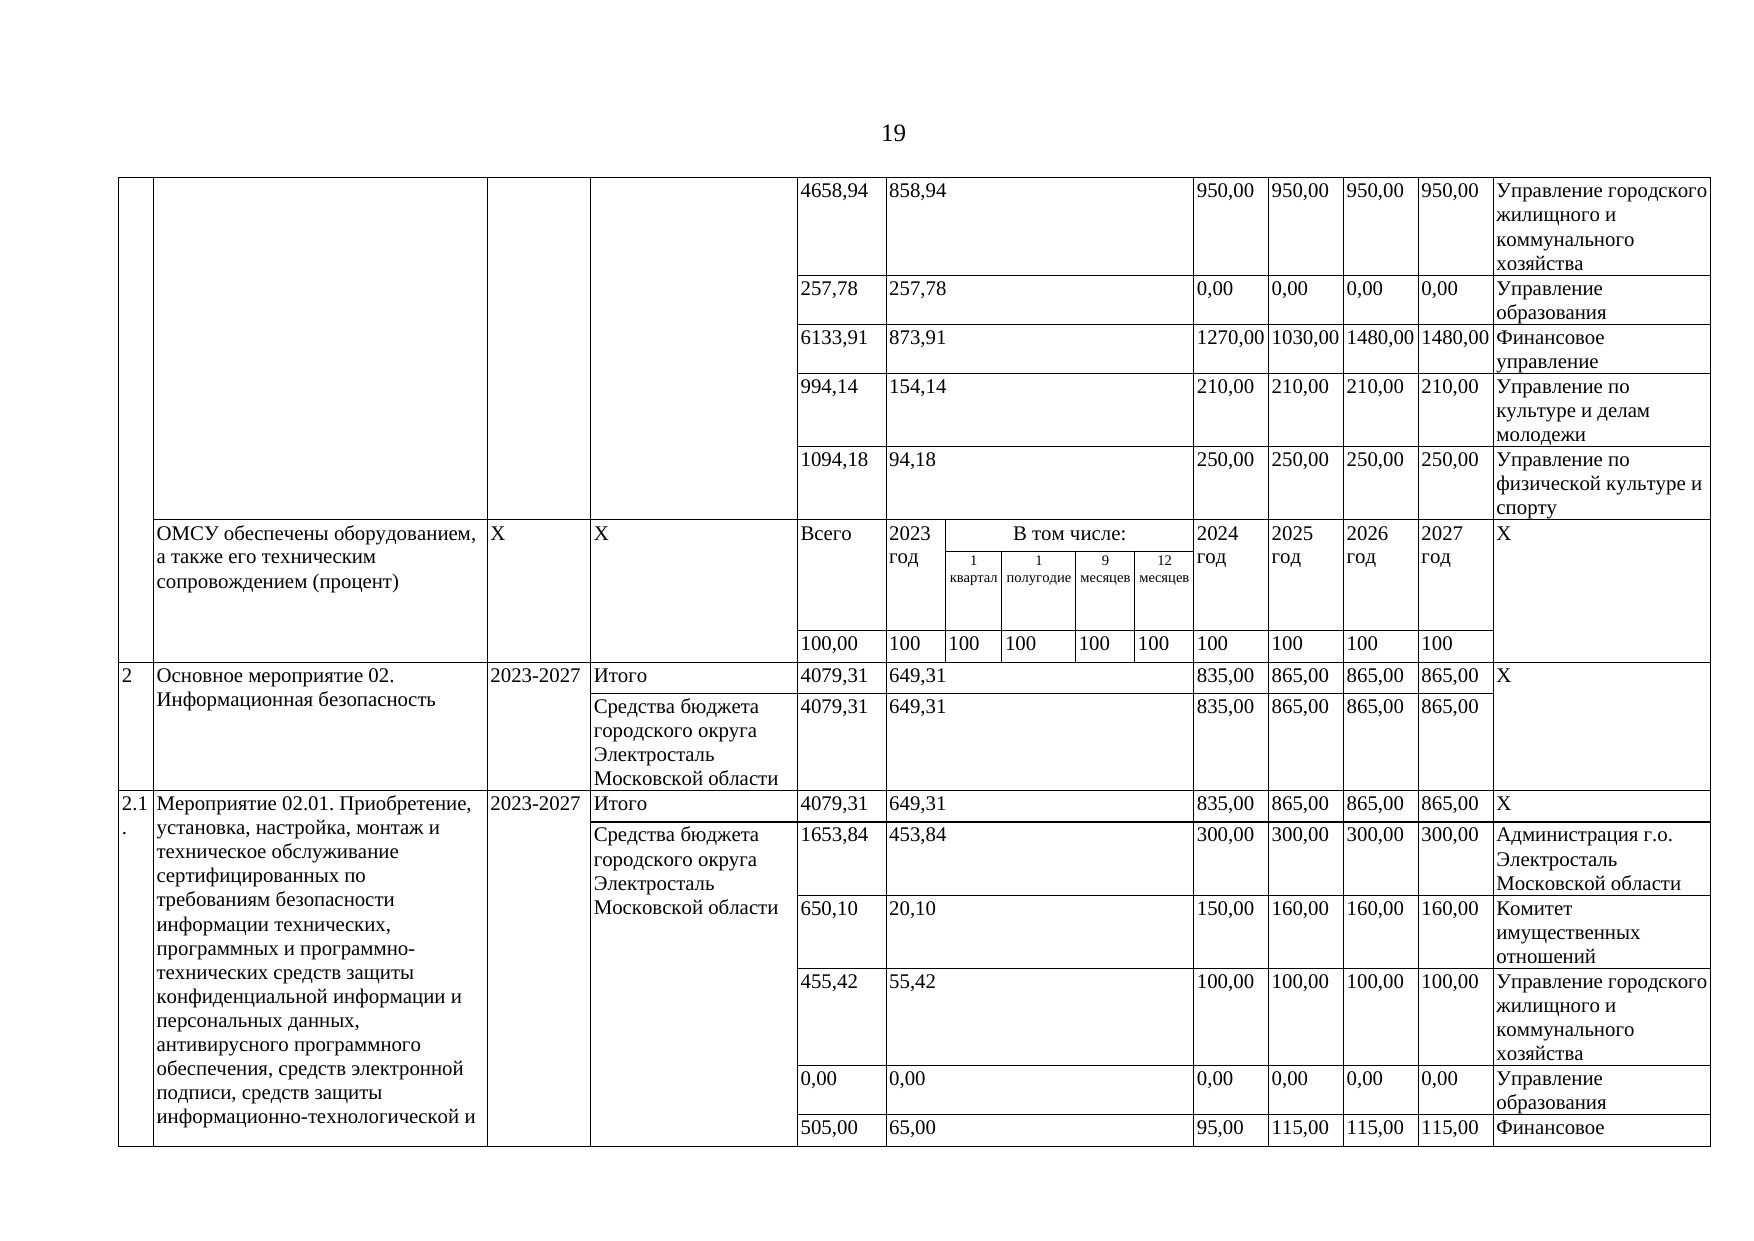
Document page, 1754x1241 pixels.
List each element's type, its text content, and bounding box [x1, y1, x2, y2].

table_cell 154,14 [887, 374, 1193, 446]
table_cell 160,00 [1269, 896, 1343, 968]
table_cell 950,00 [1269, 178, 1343, 274]
table_cell 865,00 [1269, 694, 1343, 790]
table_cell 865,00 [1344, 694, 1418, 790]
table_cell 300,00 [1419, 823, 1493, 894]
table_cell 2023 год [887, 520, 945, 630]
table_cell 865,00 [1269, 791, 1343, 821]
table_cell 210,00 [1269, 374, 1343, 446]
table_cell 12 месяцев [1135, 552, 1193, 630]
table_cell Итого [591, 663, 797, 693]
table_cell 100 [1344, 631, 1418, 662]
table_cell 1030,00 [1269, 325, 1343, 373]
table_cell 250,00 [1344, 447, 1418, 519]
table_cell 0,00 [1419, 1066, 1493, 1114]
table_cell Управление образования [1494, 276, 1710, 324]
table_cell 0,00 [1269, 276, 1343, 324]
table_cell 65,00 [887, 1115, 1193, 1146]
table_cell 4658,94 [798, 178, 886, 274]
table_cell 100 [1269, 631, 1343, 662]
table_cell 2024 год [1194, 520, 1268, 630]
table_cell 1480,00 [1344, 325, 1418, 373]
table_cell 650,10 [798, 896, 886, 968]
table_cell 835,00 [1194, 694, 1268, 790]
table_cell 835,00 [1194, 663, 1268, 693]
table_cell 2023-2027 [488, 663, 590, 790]
table_cell 1270,00 [1194, 325, 1268, 373]
table_cell 100 [1135, 631, 1193, 662]
table_cell 210,00 [1344, 374, 1418, 446]
table_cell 100 [887, 631, 945, 662]
table_cell Х [488, 520, 590, 662]
table_cell 1 квартал [946, 552, 1001, 630]
table_cell Средства бюджета городского округа Электросталь Московской области [591, 694, 797, 790]
table_cell 865,00 [1419, 694, 1493, 790]
table_cell 100 [1194, 631, 1268, 662]
table_cell 300,00 [1344, 823, 1418, 894]
table_cell 865,00 [1344, 663, 1418, 693]
table_cell 0,00 [1344, 276, 1418, 324]
table_cell 100 [946, 631, 1001, 662]
table_cell 2023-2027 [488, 791, 590, 1146]
table_cell 100,00 [1269, 969, 1343, 1065]
table_cell 20,10 [887, 896, 1193, 968]
table_cell 2026 год [1344, 520, 1418, 630]
table_cell 160,00 [1344, 896, 1418, 968]
table_cell Финансовое управление [1494, 325, 1710, 373]
table_cell 9 месяцев [1076, 552, 1134, 630]
table_cell 95,00 [1194, 1115, 1268, 1146]
table_cell 858,94 [887, 178, 1193, 274]
table_cell Мероприятие 02.01. Приобретение, установка, настройка, монтаж и техническое обслуживание сертифицированных по требованиям безопасности информации технических, программных и программно-технических средств защиты конфиденциальной информации и персональных данных, антивирусного программного обеспечения, средств электронной подписи, средств защиты информационно-технологической и телекоммуникационной инфраструктуры от компьютерных атак, а также проведение мероприятий по защите информации и аттестации по требованиям безопасности информации объектов информатизации, ЦОД и ИС, используемых ОМСУ муниципального образования Московской области [154, 791, 487, 1146]
table_cell 649,31 [887, 791, 1193, 821]
table_cell 94,18 [887, 447, 1193, 519]
table_cell 100 [1076, 631, 1134, 662]
table_cell 950,00 [1419, 178, 1493, 274]
table_cell 2027 год [1419, 520, 1493, 630]
table_cell 100,00 [1419, 969, 1493, 1065]
table_cell Х [591, 520, 797, 662]
table_cell 115,00 [1269, 1115, 1343, 1146]
table_cell 250,00 [1269, 447, 1343, 519]
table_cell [1494, 1115, 1710, 1146]
table_cell 2025 год [1269, 520, 1343, 630]
table_cell Управление городского жилищного и коммунального хозяйства [1494, 969, 1710, 1065]
table_cell 455,42 [798, 969, 886, 1065]
table_cell 865,00 [1269, 663, 1343, 693]
table_cell Всего [798, 520, 886, 630]
table_cell 994,14 [798, 374, 886, 446]
table_cell 0,00 [1194, 1066, 1268, 1114]
table_cell 950,00 [1194, 178, 1268, 274]
table_cell 865,00 [1344, 791, 1418, 821]
table_cell 0,00 [1269, 1066, 1343, 1114]
table_cell 0,00 [887, 1066, 1193, 1114]
table_cell 300,00 [1194, 823, 1268, 894]
table_cell 649,31 [887, 663, 1193, 693]
table_cell 453,84 [887, 823, 1193, 894]
table_cell 649,31 [887, 694, 1193, 790]
table_cell 100 [1419, 631, 1493, 662]
table_cell Х [1494, 663, 1710, 790]
table_cell 115,00 [1344, 1115, 1418, 1146]
table_cell 115,00 [1419, 1115, 1493, 1146]
table_cell 257,78 [798, 276, 886, 324]
table_cell 4079,31 [798, 791, 886, 821]
table_cell 55,42 [887, 969, 1193, 1065]
table_cell Основное мероприятие 02. Информационная безопасность [154, 663, 487, 790]
table_cell ОМСУ обеспечены оборудованием, а также его техническим сопровождением (процент) [154, 520, 487, 662]
table_cell 250,00 [1419, 447, 1493, 519]
table_cell 835,00 [1194, 791, 1268, 821]
table_cell 0,00 [798, 1066, 886, 1114]
table_cell 505,00 [798, 1115, 886, 1146]
table_cell 1653,84 [798, 823, 886, 894]
table_cell Итого [591, 791, 797, 821]
table_cell 1094,18 [798, 447, 886, 519]
table_cell 873,91 [887, 325, 1193, 373]
table_cell 150,00 [1194, 896, 1268, 968]
table_cell Средства бюджета городского округа Электросталь Московской области [591, 823, 797, 1146]
table_cell Управление по культуре и делам молодежи [1494, 374, 1710, 446]
table_cell Х [1494, 791, 1710, 821]
table_cell 865,00 [1419, 791, 1493, 821]
table_cell 0,00 [1419, 276, 1493, 324]
table_cell 0,00 [1194, 276, 1268, 324]
table_cell Комитет имущественных отношений [1494, 896, 1710, 968]
table_cell 100,00 [1194, 969, 1268, 1065]
table_cell Х [1494, 520, 1710, 662]
table_cell 2 [119, 663, 153, 790]
table_cell 4079,31 [798, 663, 886, 693]
table_cell В том числе: [946, 520, 1193, 551]
table_cell 1480,00 [1419, 325, 1493, 373]
table_cell 950,00 [1344, 178, 1418, 274]
table_cell 250,00 [1194, 447, 1268, 519]
table_cell 865,00 [1419, 663, 1493, 693]
table_cell 160,00 [1419, 896, 1493, 968]
table_cell Администрация г.о. Электросталь Московской области [1494, 823, 1710, 894]
table_cell Управление образования [1494, 1066, 1710, 1114]
table_cell 100,00 [1344, 969, 1418, 1065]
table_cell 300,00 [1269, 823, 1343, 894]
table_cell Управление по физической культуре и спорту [1494, 447, 1710, 519]
table_cell 6133,91 [798, 325, 886, 373]
table_cell Управление городского жилищного и коммунального хозяйства [1494, 178, 1710, 274]
table_cell 100 [1002, 631, 1075, 662]
table_cell 210,00 [1419, 374, 1493, 446]
table_cell 2.1. [119, 791, 153, 1146]
table_cell 100,00 [798, 631, 886, 662]
table_cell 257,78 [887, 276, 1193, 324]
table_cell 210,00 [1194, 374, 1268, 446]
table_cell 4079,31 [798, 694, 886, 790]
table_cell 1 полугодие [1002, 552, 1075, 630]
table_cell 0,00 [1344, 1066, 1418, 1114]
